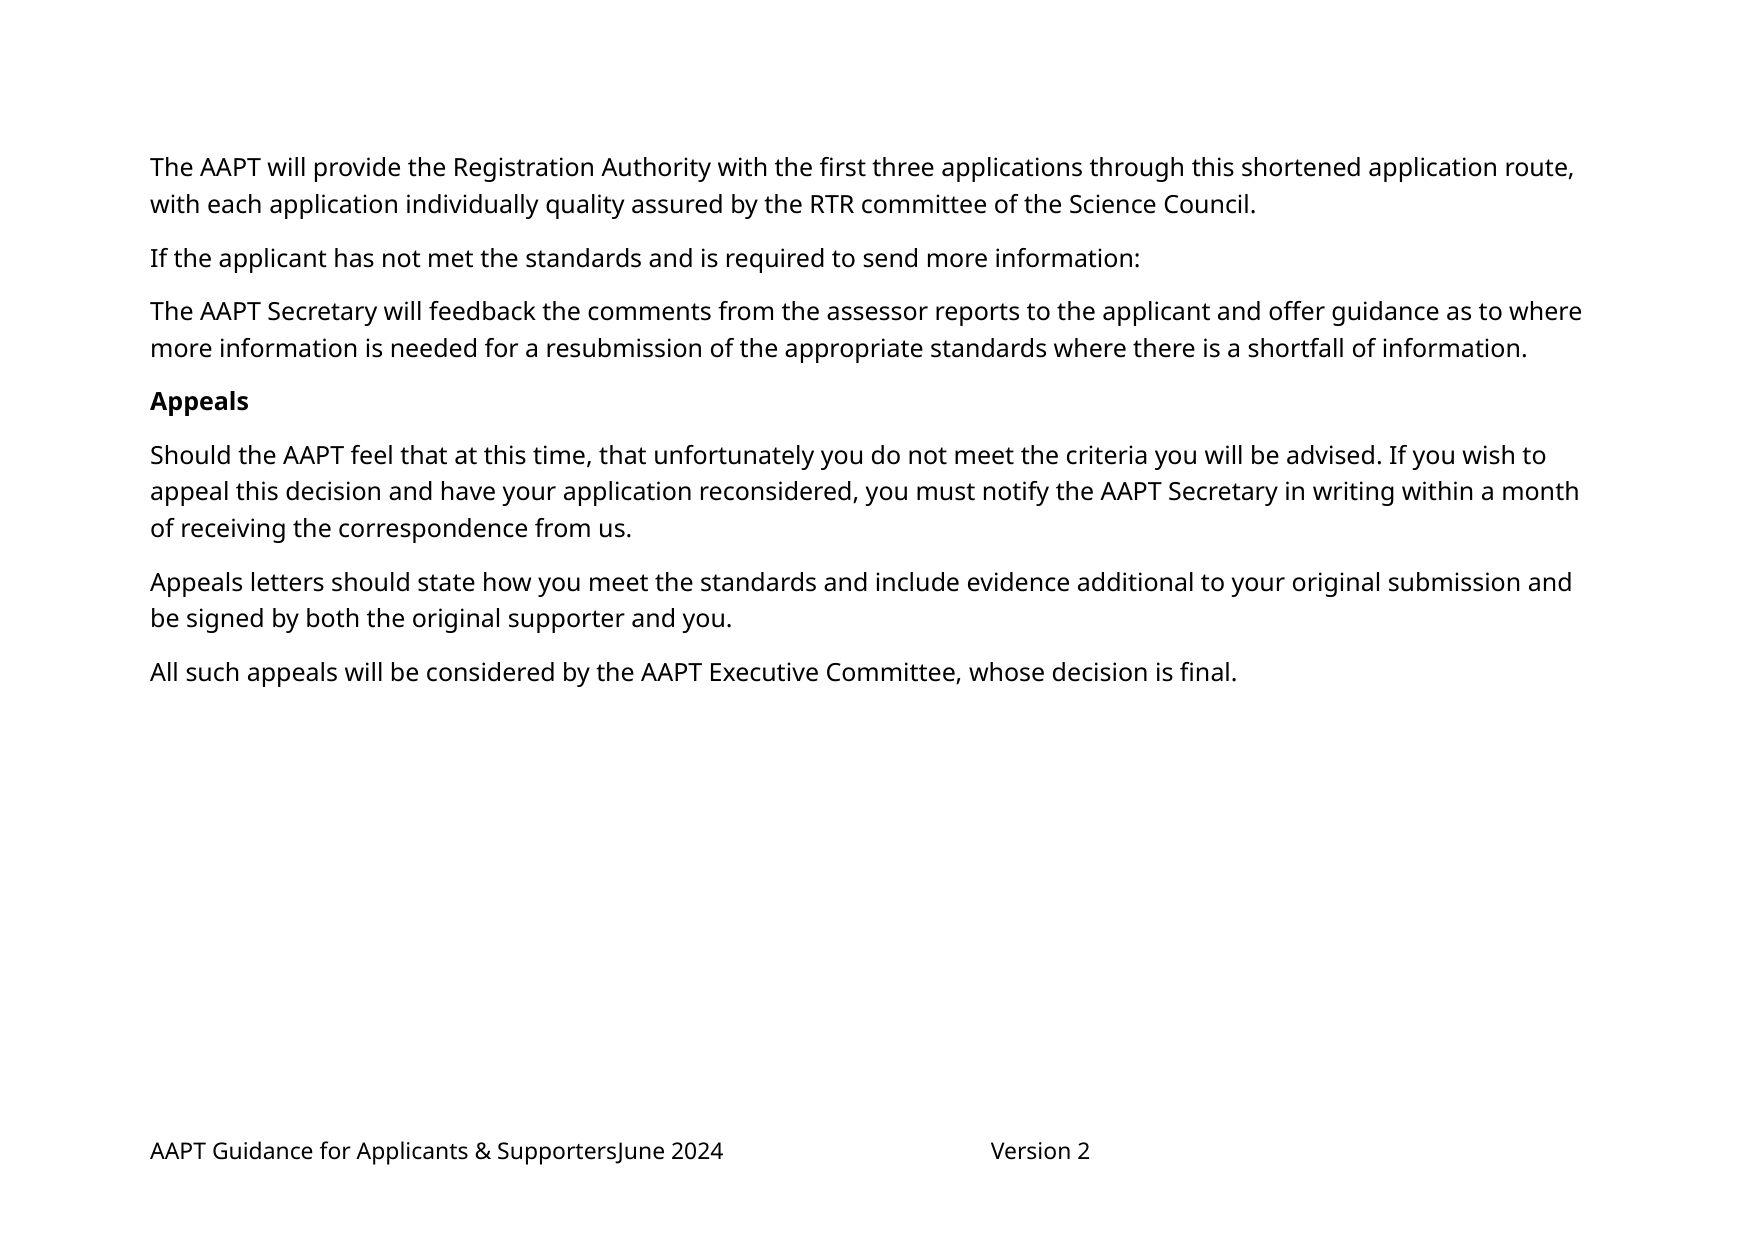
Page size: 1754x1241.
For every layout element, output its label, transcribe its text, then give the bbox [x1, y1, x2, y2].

text Should the AAPT feel that at this time, that unfortunately you do not meet the criteria you will be advised. If you wish to appeal this decision and have your application reconsidered, you must notify the AAPT Secretary in writing within a month of receiving the correspondence from us. [150, 437, 1604, 545]
text Appeals [150, 384, 1604, 418]
text Appeals letters should state how you meet the standards and include evidence additional to your original submission and be signed by both the original supporter and you. [150, 564, 1604, 635]
text The AAPT will provide the Registration Authority with the first three applications through this shortened application route, with each application individually quality assured by the RTR committee of the Science Council. [150, 150, 1604, 221]
text The AAPT Secretary will feedback the comments from the assessor reports to the applicant and offer guidance as to where more information is needed for a resubmission of the appropriate standards where there is a shortfall of information. [150, 294, 1604, 364]
text If the applicant has not met the standards and is required to send more information: [150, 240, 1604, 274]
text All such appeals will be considered by the AAPT Executive Committee, whose decision is final. [150, 654, 1604, 688]
